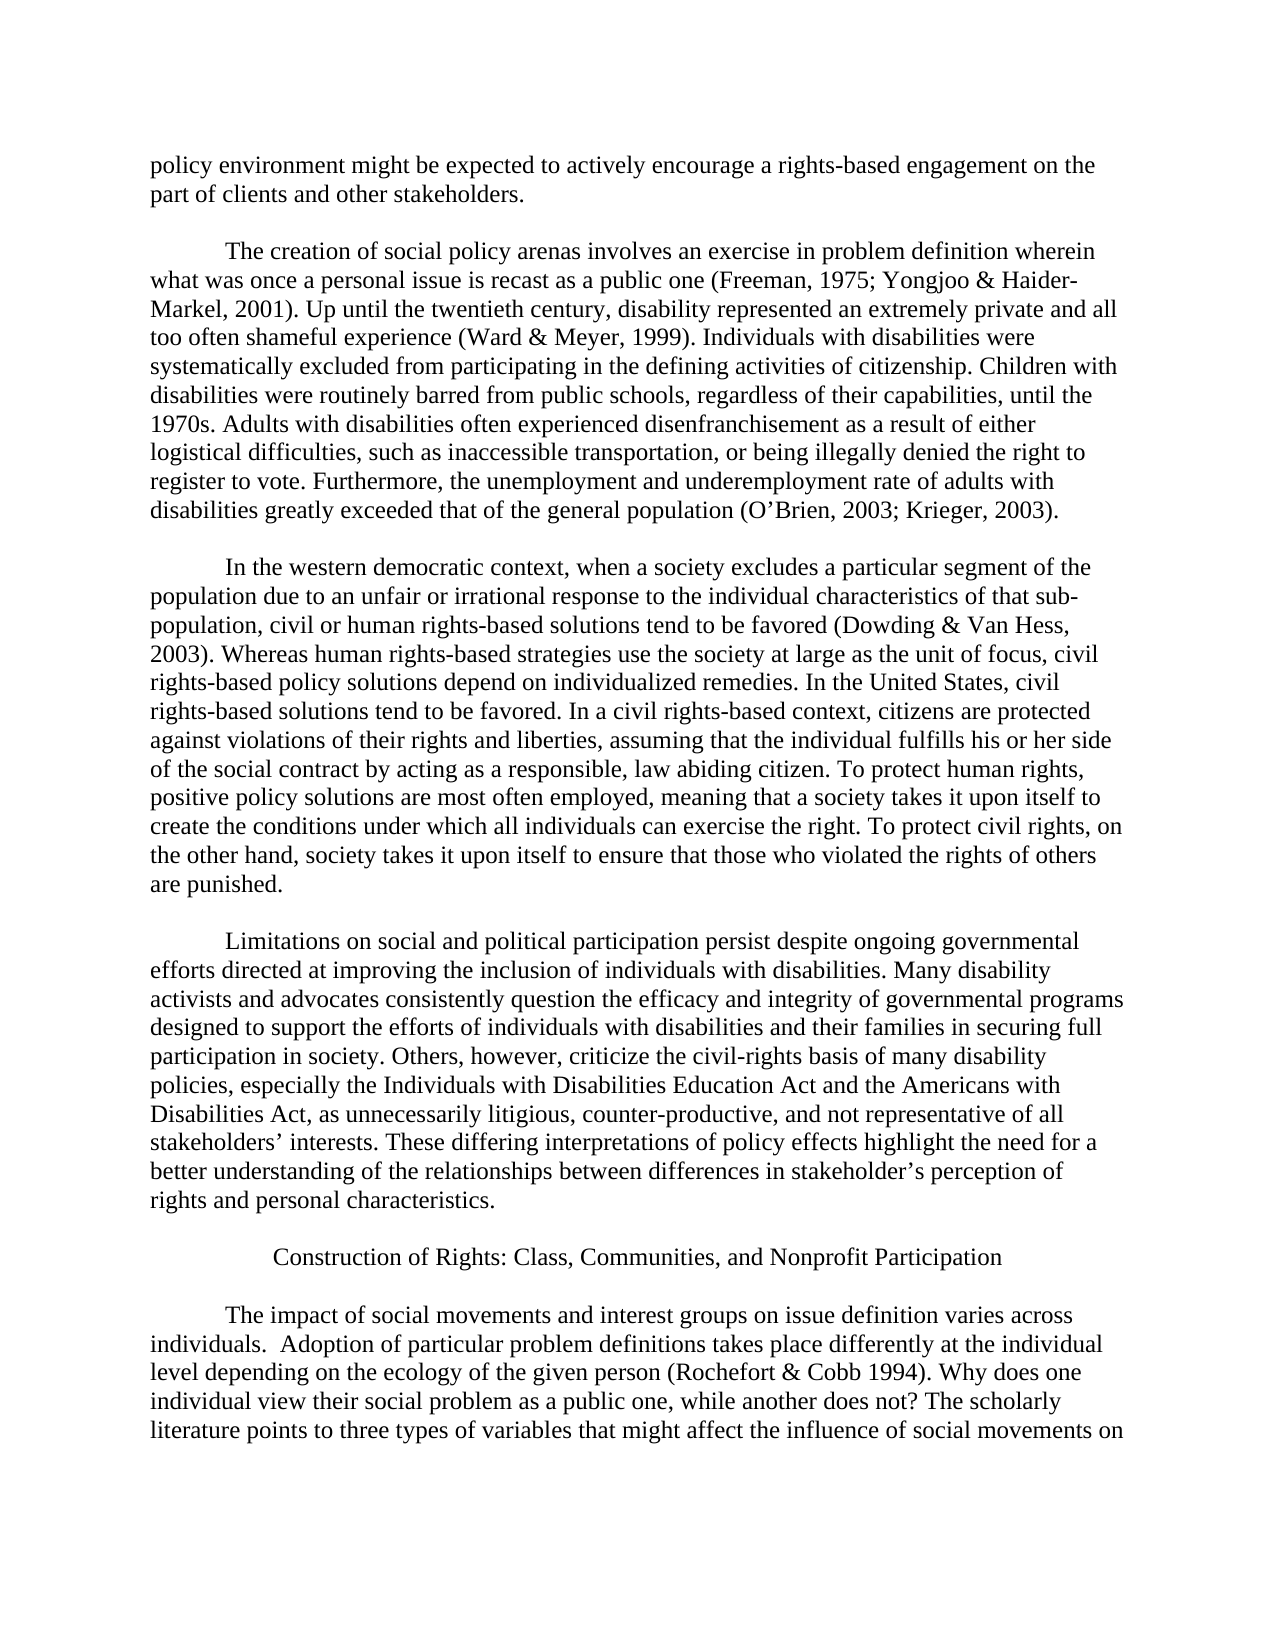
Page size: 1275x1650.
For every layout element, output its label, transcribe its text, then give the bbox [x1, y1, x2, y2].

text The creation of social policy arenas involves an exercise in problem definition wherein what was once a personal issue is recast as a public one (Freeman, 1975; Yongjoo & Haider-Markel, 2001). Up until the twentieth century, disability represented an extremely private and all too often shameful experience (Ward & Meyer, 1999). Individuals with disabilities were systematically excluded from participating in the defining activities of citizenship. Children with disabilities were routinely barred from public schools, regardless of their capabilities, until the 1970s. Adults with disabilities often experienced disenfranchisement as a result of either logistical difficulties, such as inaccessible transportation, or being illegally denied the right to register to vote. Furthermore, the unemployment and underemployment rate of adults with disabilities greatly exceeded that of the general population (O’Brien, 2003; Krieger, 2003). [150, 236, 1125, 524]
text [150, 150, 1125, 207]
text Limitations on social and political participation persist despite ongoing governmental efforts directed at improving the inclusion of individuals with disabilities. Many disability activists and advocates consistently question the efficacy and integrity of governmental programs designed to support the efforts of individuals with disabilities and their families in securing full participation in society. Others, however, criticize the civil-rights basis of many disability policies, especially the Individuals with Disabilities Education Act and the Americans with Disabilities Act, as unnecessarily litigious, counter-productive, and not representative of all stakeholders’ interests. These differing interpretations of policy effects highlight the need for a better understanding of the relationships between differences in stakeholder’s perception of rights and personal characteristics. [150, 926, 1125, 1214]
text In the western democratic context, when a society excludes a particular segment of the population due to an unfair or irrational response to the individual characteristics of that sub-population, civil or human rights-based solutions tend to be favored (Dowding & Van Hess, 2003). Whereas human rights-based strategies use the society at large as the unit of focus, civil rights-based policy solutions depend on individualized remedies. In the United States, civil rights-based solutions tend to be favored. In a civil rights-based context, citizens are protected against violations of their rights and liberties, assuming that the individual fulfills his or her side of the social contract by acting as a responsible, law abiding citizen. To protect human rights, positive policy solutions are most often employed, meaning that a society takes it upon itself to create the conditions under which all individuals can exercise the right. To protect civil rights, on the other hand, society takes it upon itself to ensure that those who violated the rights of others are punished. [150, 552, 1125, 897]
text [150, 1300, 1125, 1444]
text Construction of Rights: Class, Communities, and Nonprofit Participation [150, 1242, 1125, 1271]
